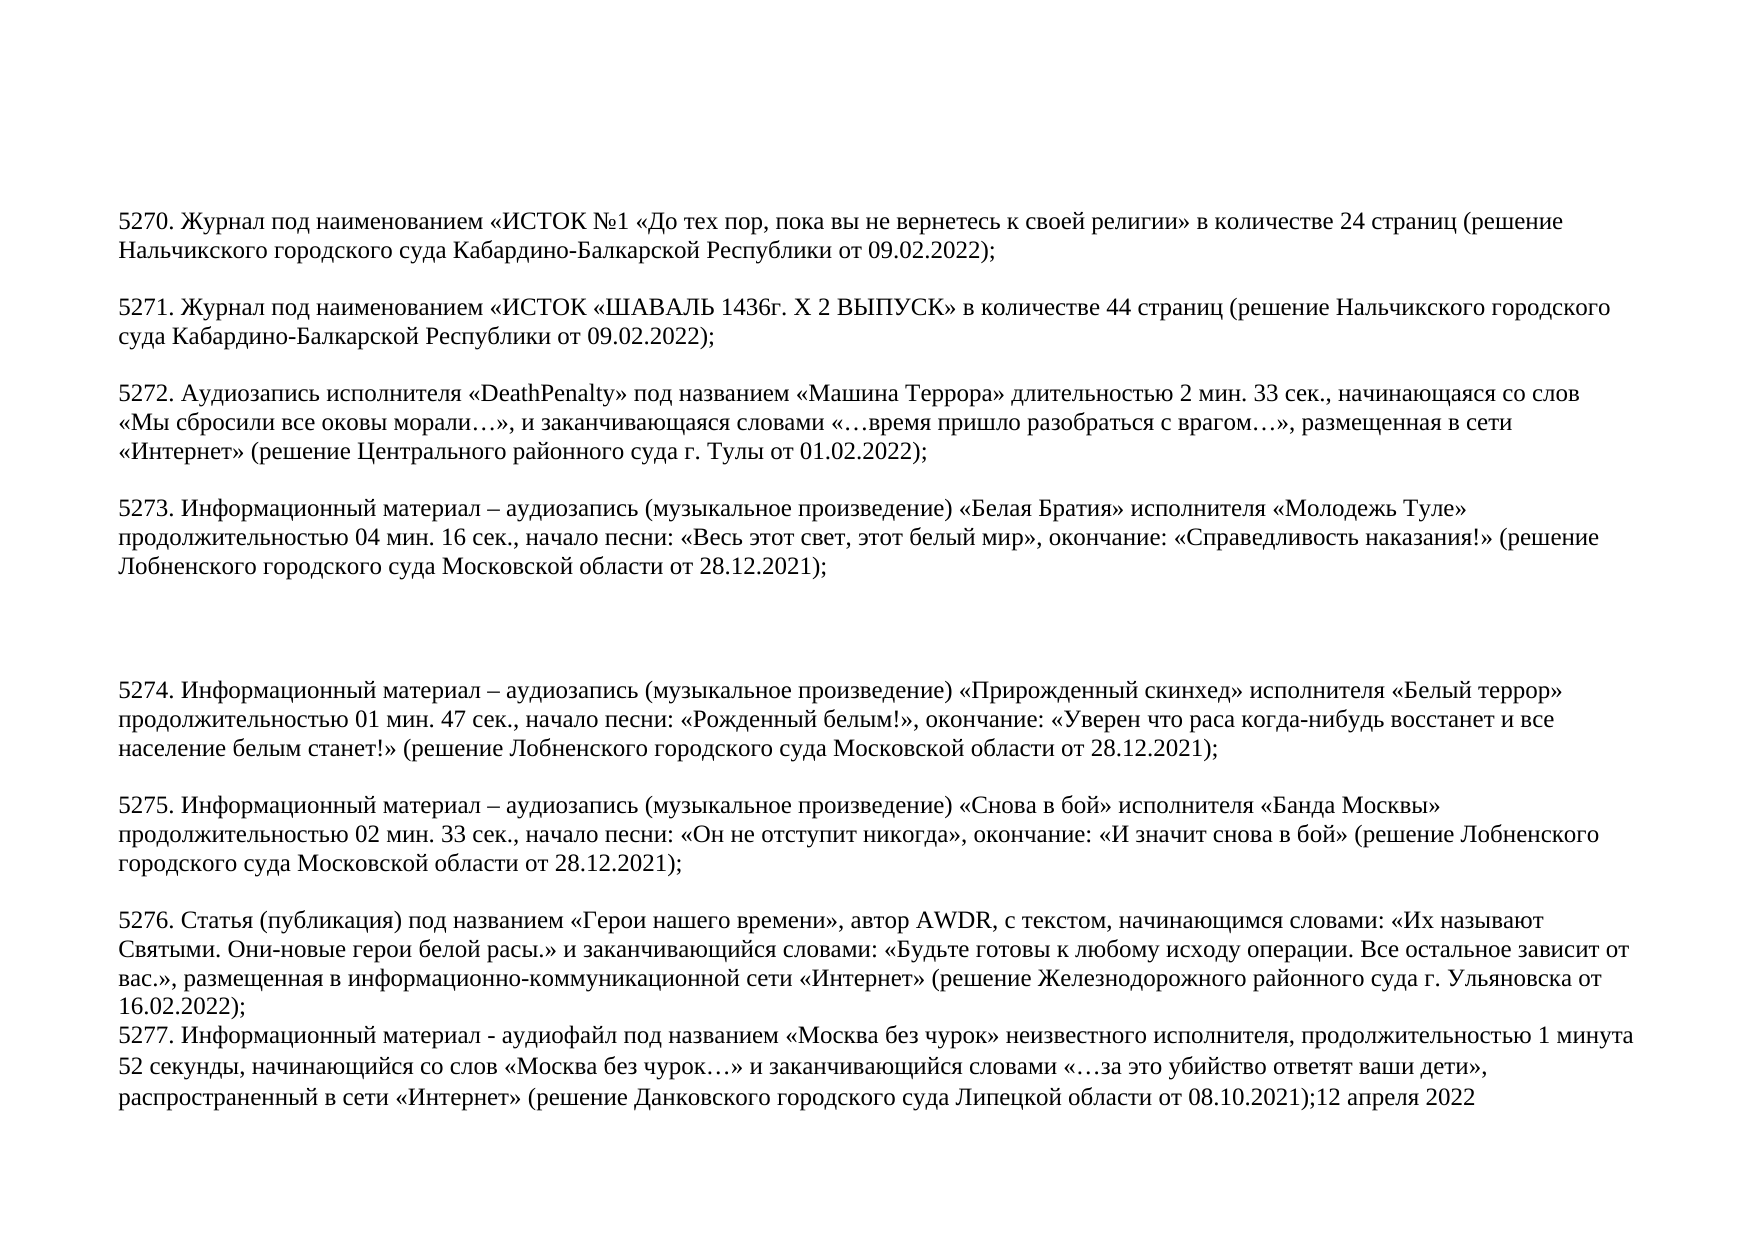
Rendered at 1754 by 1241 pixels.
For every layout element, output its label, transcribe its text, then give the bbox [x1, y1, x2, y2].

text 5273. Информационный материал – аудиозапись (музыкальное произведение) «Белая Братия» исполнителя «Молодежь Туле» продолжительностью 04 мин. 16 сек., начало песни: «Весь этот свет, этот белый мир», окончание: «Справедливость наказания!» (решение Лобненского городского суда Московской области от 28.12.2021); [118, 493, 1636, 580]
text 5270. Журнал под наименованием «ИСТОК №1 «До тех пор, пока вы не вернетесь к своей религии» в количестве 24 страниц (решение Нальчикского городского суда Кабардино-Балкарской Республики от 09.02.2022); [118, 206, 1636, 263]
text 5274. Информационный материал – аудиозапись (музыкальное произведение) «Прирожденный скинхед» исполнителя «Белый террор» продолжительностью 01 мин. 47 сек., начало песни: «Рожденный белым!», окончание: «Уверен что раса когда-нибудь восстанет и все население белым станет!» (решение Лобненского городского суда Московской области от 28.12.2021); [118, 675, 1636, 761]
text 5277. Информационный материал - аудиофайл под названием «Москва без чурок» неизвестного исполнителя, продолжительностью 1 минута 52 секунды, начинающийся со слов «Москва без чурок…» и заканчивающийся словами «…за это убийство ответят ваши дети», распространенный в сети «Интернет» (решение Данковского городского суда Липецкой области от 08.10.2021);12 апреля 2022 [118, 1020, 1636, 1111]
text 5272. Аудиозапись исполнителя «DeathPenalty» под названием «Машина Террора» длительностью 2 мин. 33 сек., начинающаяся со слов «Мы сбросили все оковы морали…», и заканчивающаяся словами «…время пришло разобраться с врагом…», размещенная в сети «Интернет» (решение Центрального районного суда г. Тулы от 01.02.2022); [118, 378, 1636, 465]
text 5276. Статья (публикация) под названием «Герои нашего времени», автор AWDR, с текстом, начинающимся словами: «Их называют Святыми. Они-новые герои белой расы.» и заканчивающийся словами: «Будьте готовы к любому исходу операции. Все остальное зависит от вас.», размещенная в информационно-коммуникационной сети «Интернет» (решение Железнодорожного районного суда г. Ульяновска от 16.02.2022); [118, 905, 1636, 1020]
text 5275. Информационный материал – аудиозапись (музыкальное произведение) «Снова в бой» исполнителя «Банда Москвы» продолжительностью 02 мин. 33 сек., начало песни: «Он не отступит никогда», окончание: «И значит снова в бой» (решение Лобненского городского суда Московской области от 28.12.2021); [118, 790, 1636, 876]
text 5271. Журнал под наименованием «ИСТОК «ШАВАЛЬ 1436г. Х 2 ВЫПУСК» в количестве 44 страниц (решение Нальчикского городского суда Кабардино-Балкарской Республики от 09.02.2022); [118, 292, 1636, 350]
